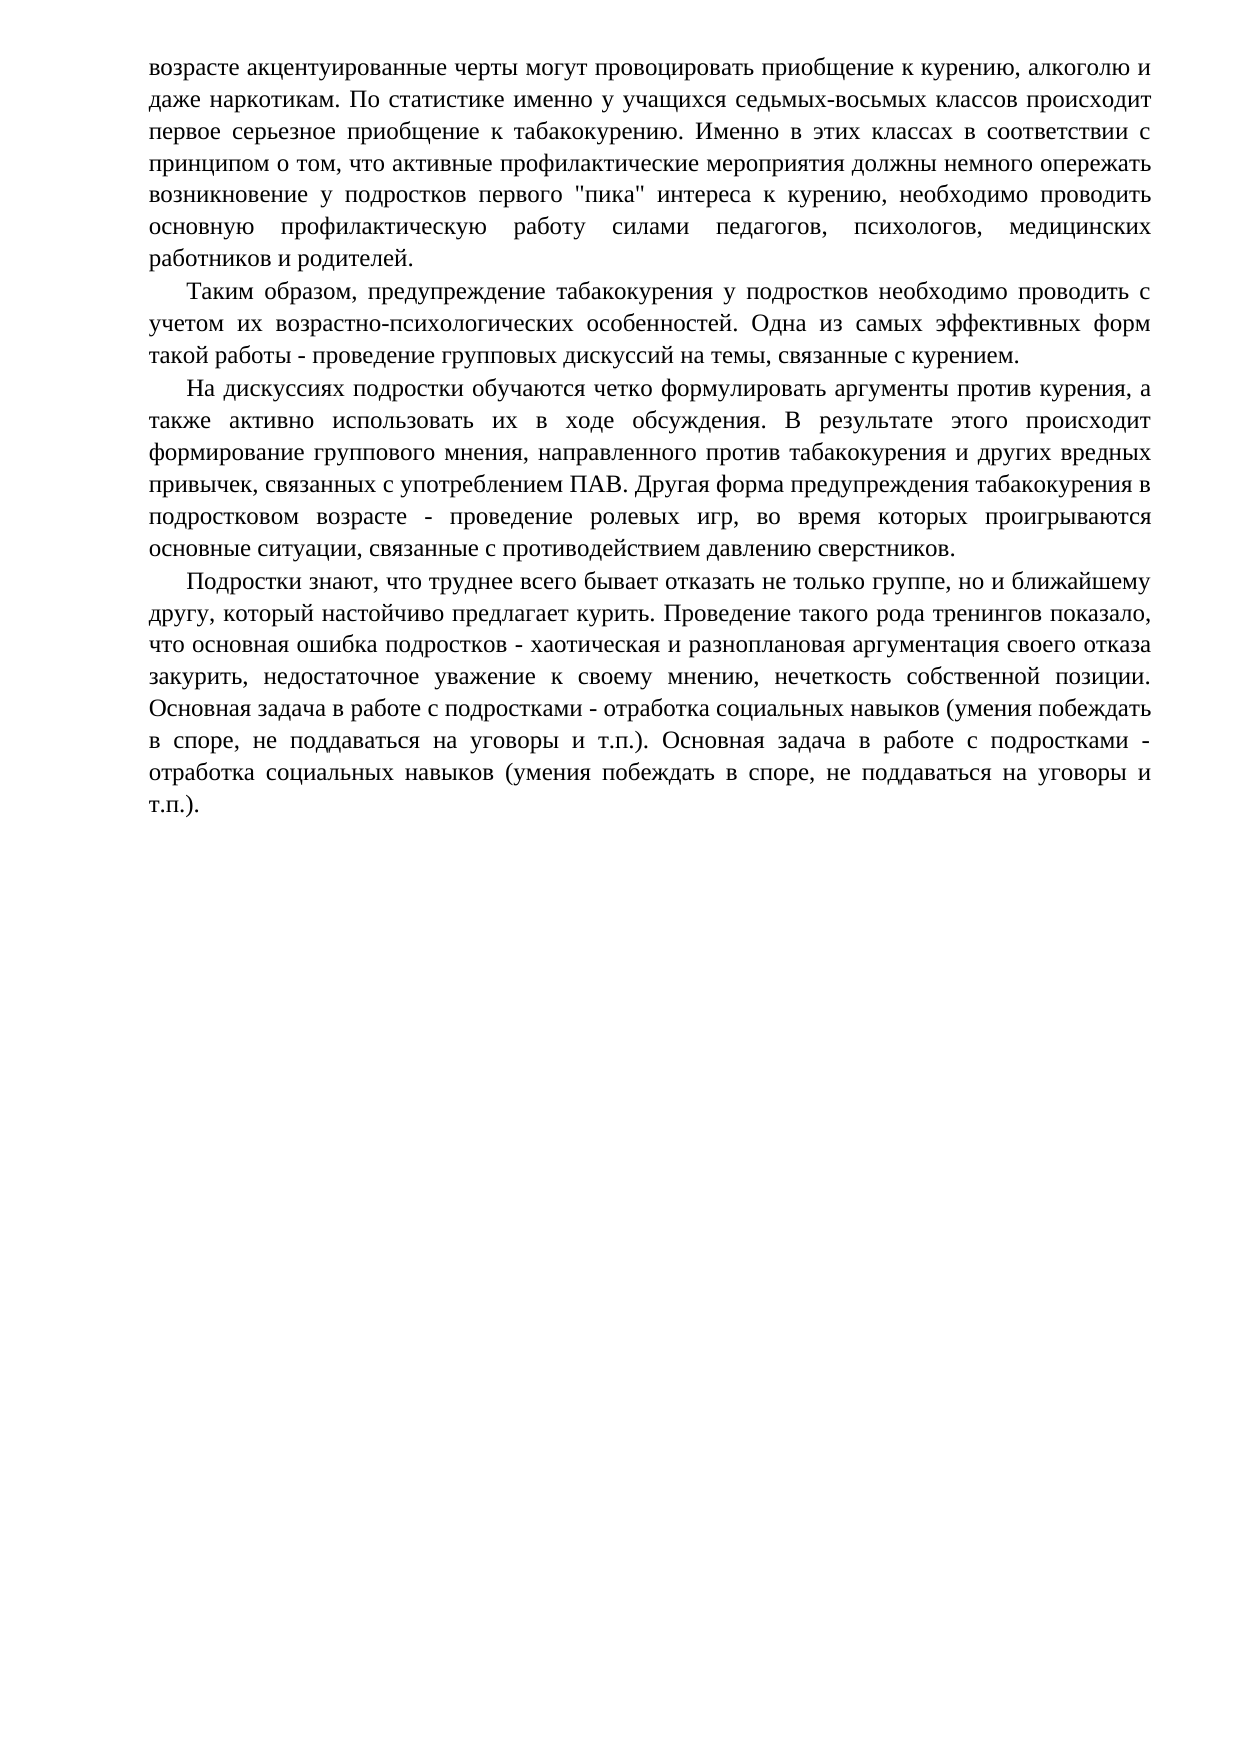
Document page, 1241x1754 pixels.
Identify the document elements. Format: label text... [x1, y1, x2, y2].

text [148, 52, 1152, 272]
text Подростки знают, что труднее всего бывает отказать не только группе, но и ближайшему другу, который настойчиво предлагает курить. Проведение такого рода тренингов показало, что основная ошибка подростков - хаотическая и разноплановая аргументация своего отказа закурить, недостаточное уважение к своему мнению, нечеткость собственной позиции. Основная задача в работе с подростками - отработка социальных навыков (умения побеждать в споре, не поддаваться на уговоры и т.п.). Основная задача в работе с подростками - отработка социальных навыков (умения побеждать в споре, не поддаваться на уговоры и т.п.). [148, 566, 1152, 818]
text На дискуссиях подростки обучаются четко формулировать аргументы против курения, а также активно использовать их в ходе обсуждения. В результате этого происходит формирование группового мнения, направленного против табакокурения и других вредных привычек, связанных с употреблением ПАВ. Другая форма предупреждения табакокурения в подростковом возрасте - проведение ролевых игр, во время которых проигрываются основные ситуации, связанные с противодействием давлению сверстников. [148, 373, 1152, 561]
text Таким образом, предупреждение табакокурения у подростков необходимо проводить с учетом их возрастно-психологических особенностей. Одна из самых эффективных форм такой работы - проведение групповых дискуссий на темы, связанные с курением. [148, 276, 1152, 369]
